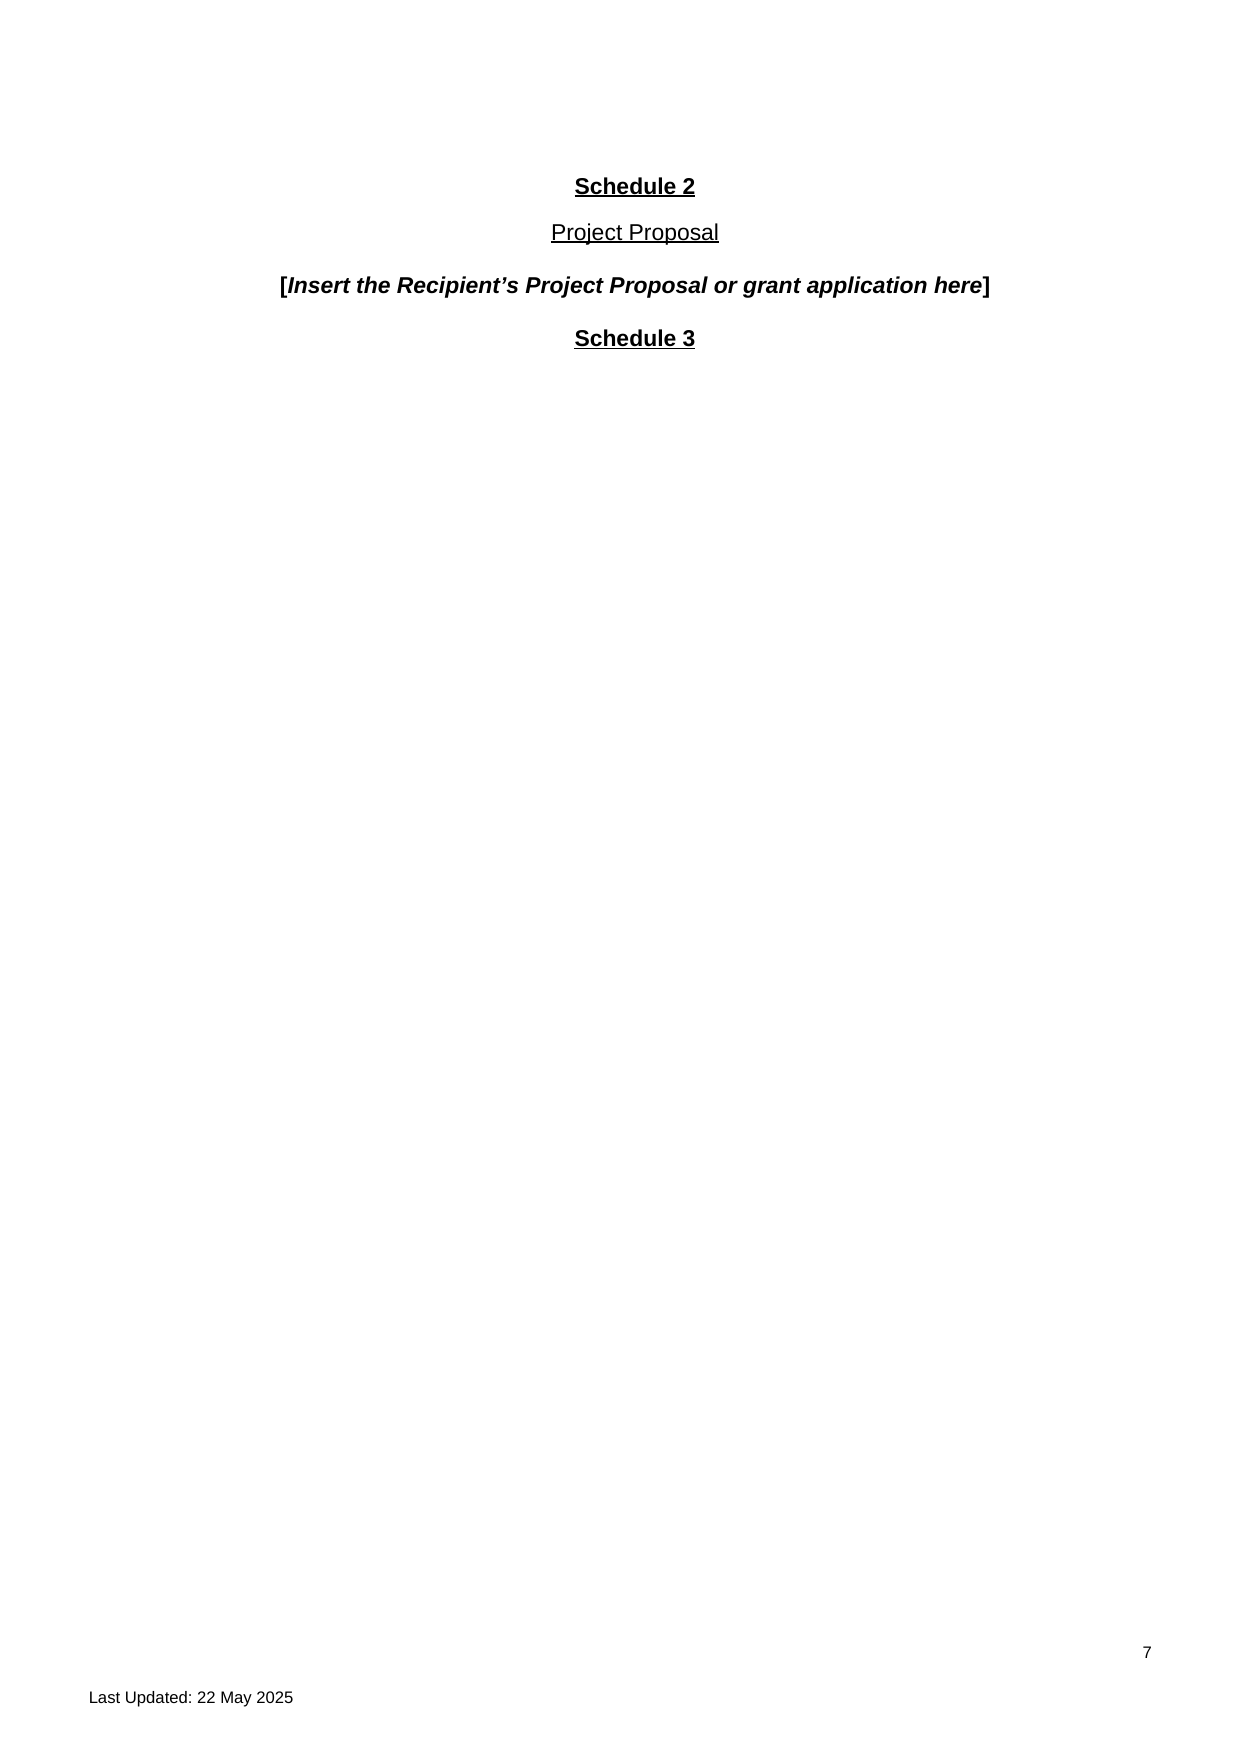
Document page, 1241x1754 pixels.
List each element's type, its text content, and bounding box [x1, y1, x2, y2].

text Schedule 2 [118, 173, 1152, 199]
text [Insert the Recipient’s Project Proposal or grant application here] [118, 272, 1152, 298]
text Project Proposal [118, 218, 1152, 245]
